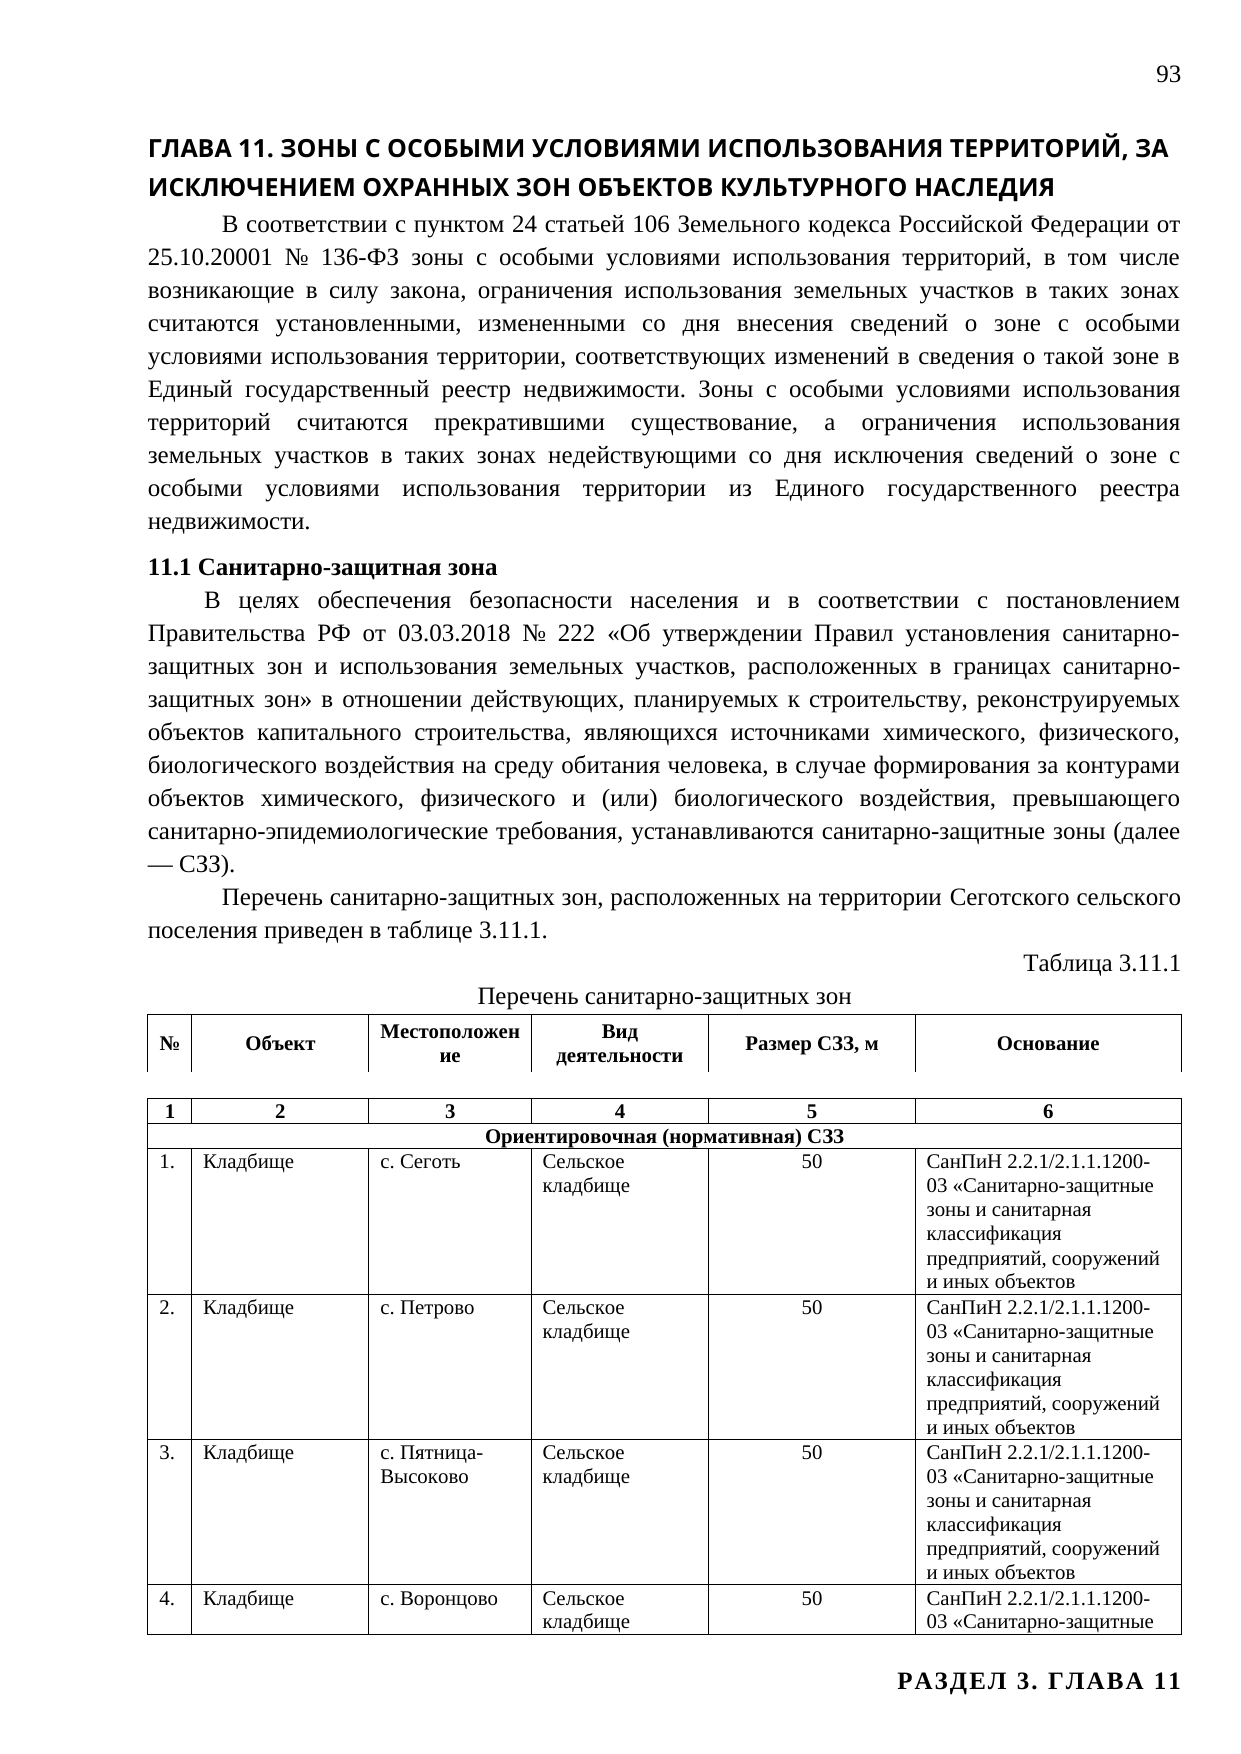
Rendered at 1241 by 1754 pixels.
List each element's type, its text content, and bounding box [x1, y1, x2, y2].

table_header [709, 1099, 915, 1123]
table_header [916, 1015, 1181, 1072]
text Перечень санитарно-защитных зон [148, 981, 1181, 1010]
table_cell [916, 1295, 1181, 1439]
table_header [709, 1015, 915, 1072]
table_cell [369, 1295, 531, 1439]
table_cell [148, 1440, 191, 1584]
text В целях обеспечения безопасности населения и в соответствии с постановлением Правительства РФ от 03.03.2018 № 222 «Об утверждении Правил установления санитарно-защитных зон и использования земельных участков, расположенных в границах санитарно-защитных зон» в отношении действующих, планируемых к строительству, реконструируемых объектов капитального строительства, являющихся источниками химического, физического, биологического воздействия на среду обитания человека, в случае формирования за контурами объектов химического, физического и (или) биологического воздействия, превышающего санитарно-эпидемиологические требования, устанавливаются санитарно-защитные зоны (далее — СЗЗ). [148, 585, 1181, 878]
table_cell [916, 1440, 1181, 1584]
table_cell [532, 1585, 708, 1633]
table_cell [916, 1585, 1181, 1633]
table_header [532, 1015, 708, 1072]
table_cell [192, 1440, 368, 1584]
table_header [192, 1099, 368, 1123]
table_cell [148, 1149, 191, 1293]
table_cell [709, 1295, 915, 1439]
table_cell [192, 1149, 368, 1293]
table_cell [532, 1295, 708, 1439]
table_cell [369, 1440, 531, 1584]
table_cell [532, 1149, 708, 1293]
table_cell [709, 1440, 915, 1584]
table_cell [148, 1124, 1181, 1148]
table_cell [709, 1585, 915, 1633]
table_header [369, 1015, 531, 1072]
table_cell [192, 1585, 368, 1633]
text В соответствии с пунктом 24 статьей 106 Земельного кодекса Российской Федерации от 25.10.20001 № 136-ФЗ зоны с особыми условиями использования территорий, в том числе возникающие в силу закона, ограничения использования земельных участков в таких зонах считаются установленными, измененными со дня внесения сведений о зоне с особыми условиями использования территории, соответствующих изменений в сведения о такой зоне в Единый государственный реестр недвижимости. Зоны с особыми условиями использования территорий считаются прекратившими существование, а ограничения использования земельных участков в таких зонах недействующими со дня исключения сведений о зоне с особыми условиями использования территории из Единого государственного реестра недвижимости. [148, 209, 1181, 535]
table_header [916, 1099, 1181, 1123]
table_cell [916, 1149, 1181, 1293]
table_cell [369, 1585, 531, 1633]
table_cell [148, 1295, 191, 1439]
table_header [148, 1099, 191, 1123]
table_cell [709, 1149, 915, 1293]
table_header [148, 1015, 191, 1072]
text Перечень санитарно-защитных зон, расположенных на территории Сеготского сельского поселения приведен в таблице 3.11.1. [148, 882, 1181, 944]
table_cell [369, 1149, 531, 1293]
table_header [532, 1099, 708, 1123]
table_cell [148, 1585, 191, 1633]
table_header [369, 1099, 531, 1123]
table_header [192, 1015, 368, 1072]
text ГЛАВА 11. ЗОНЫ С ОСОБЫМИ УСЛОВИЯМИ ИСПОЛЬЗОВАНИЯ ТЕРРИТОРИЙ, ЗА ИСКЛЮЧЕНИЕМ ОХРАННЫХ ЗОН ОБЪЕКТОВ КУЛЬТУРНОГО НАСЛЕДИЯ [148, 131, 1181, 204]
text 11.1 Санитарно-защитная зона [148, 552, 1181, 580]
text Таблица 3.11.1 [148, 948, 1181, 977]
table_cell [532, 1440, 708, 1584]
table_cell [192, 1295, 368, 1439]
